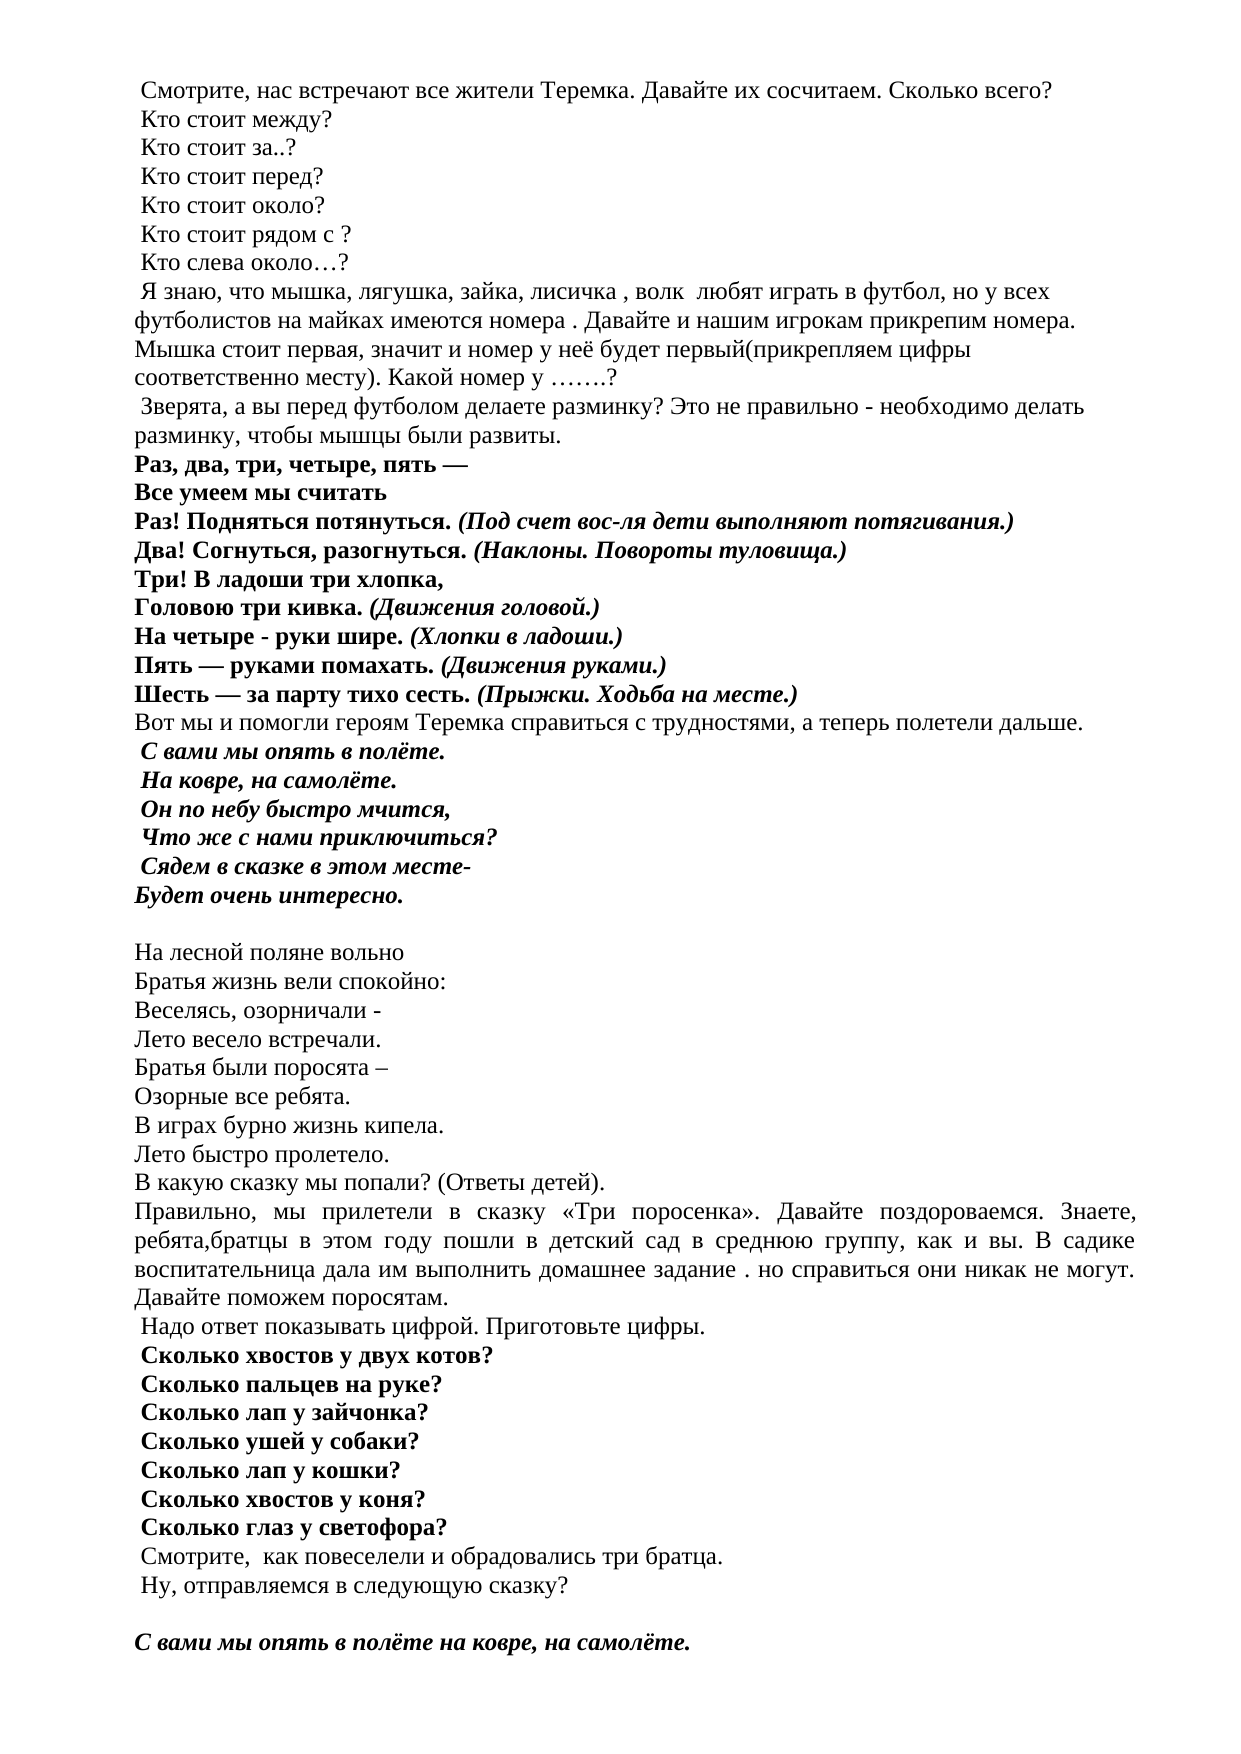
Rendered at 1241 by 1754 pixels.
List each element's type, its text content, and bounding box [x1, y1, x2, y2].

text Что же с нами приключиться? [134, 822, 1137, 851]
text На четыре - руки шире. (Хлопки в ладоши.) [134, 621, 1137, 650]
text Сколько хвостов у коня? [134, 1484, 1137, 1512]
text Кто стоит за..? [134, 132, 1137, 161]
text В какую сказку мы попали? (Ответы детей). [134, 1167, 1137, 1196]
text Кто стоит рядом с ? [134, 219, 1137, 247]
text Кто стоит около? [134, 190, 1137, 219]
text С вами мы опять в полёте на ковре, на самолёте. [134, 1627, 1137, 1656]
text Два! Согнуться, разогнуться. (Наклоны. Повороты туловища.) [134, 535, 1137, 564]
text Зверята, а вы перед футболом делаете разминку? Это не правильно - необходимо делать разминку, чтобы мышцы были развиты. [134, 391, 1137, 449]
text Сколько лап у зайчонка? [134, 1397, 1137, 1426]
text Сколько пальцев на руке? [134, 1369, 1137, 1397]
text Кто стоит между? [134, 104, 1137, 132]
text Сколько глаз у светофора? [134, 1512, 1137, 1541]
text Пять — руками помахать. (Движения руками.) [134, 650, 1137, 679]
text Он по небу быстро мчится, [134, 794, 1137, 822]
text Кто слева около…? [134, 247, 1137, 276]
text Сядем в сказке в этом месте- [134, 851, 1137, 880]
text Правильно, мы прилетели в сказку «Три поросенка». Давайте поздороваемся. Знаете, ребята,братцы в этом году пошли в детский сад в среднюю группу, как и вы. В садике воспитательница дала им выполнить домашнее задание . но справиться они никак не могут. Давайте поможем поросятам. [134, 1196, 1137, 1311]
text С вами мы опять в полёте. [134, 736, 1137, 765]
text Шесть — за парту тихо сесть. (Прыжки. Ходьба на месте.) [134, 679, 1137, 707]
text Ну, отправляемся в следующую сказку? [134, 1570, 1137, 1599]
text Сколько хвостов у двух котов? [134, 1340, 1137, 1369]
text Сколько лап у кошки? [134, 1455, 1137, 1484]
text Все умеем мы считать [134, 477, 1137, 506]
text На ковре, на самолёте. [134, 765, 1137, 794]
text Головою три кивка. (Движения головой.) [134, 592, 1137, 621]
text Раз! Подняться потянуться. (Под счет вос-ля дети выполняют потягивания.) [134, 506, 1137, 535]
text Надо ответ показывать цифрой. Приготовьте цифры. [134, 1311, 1137, 1340]
text Вот мы и помогли героям Теремка справиться с трудностями, а теперь полетели дальше. [134, 707, 1137, 736]
text Три! В ладоши три хлопка, [134, 564, 1137, 592]
text Сколько ушей у собаки? [134, 1426, 1137, 1455]
text Кто стоит перед? [134, 161, 1137, 190]
text Смотрите, нас встречают все жители Теремка. Давайте их сосчитаем. Сколько всего? [134, 75, 1137, 104]
text Раз, два, три, четыре, пять — [134, 449, 1137, 477]
text Смотрите, как повеселели и обрадовались три братца. [134, 1541, 1137, 1570]
text Я знаю, что мышка, лягушка, зайка, лисичка , волк любят играть в футбол, но у всех футболистов на майках имеются номера . Давайте и нашим игрокам прикрепим номера. Мышка стоит первая, значит и номер у неё будет первый(прикрепляем цифры соответственно месту). Какой номер у …….? [134, 276, 1137, 391]
text На лесной поляне вольно Братья жизнь вели спокойно: Веселясь, озорничали - Лето весело встречали. Братья были поросята – Озорные все ребята. В играх бурно жизнь кипела. Лето быстро пролетело. [134, 937, 1137, 1167]
text Будет очень интересно. [134, 880, 1137, 909]
